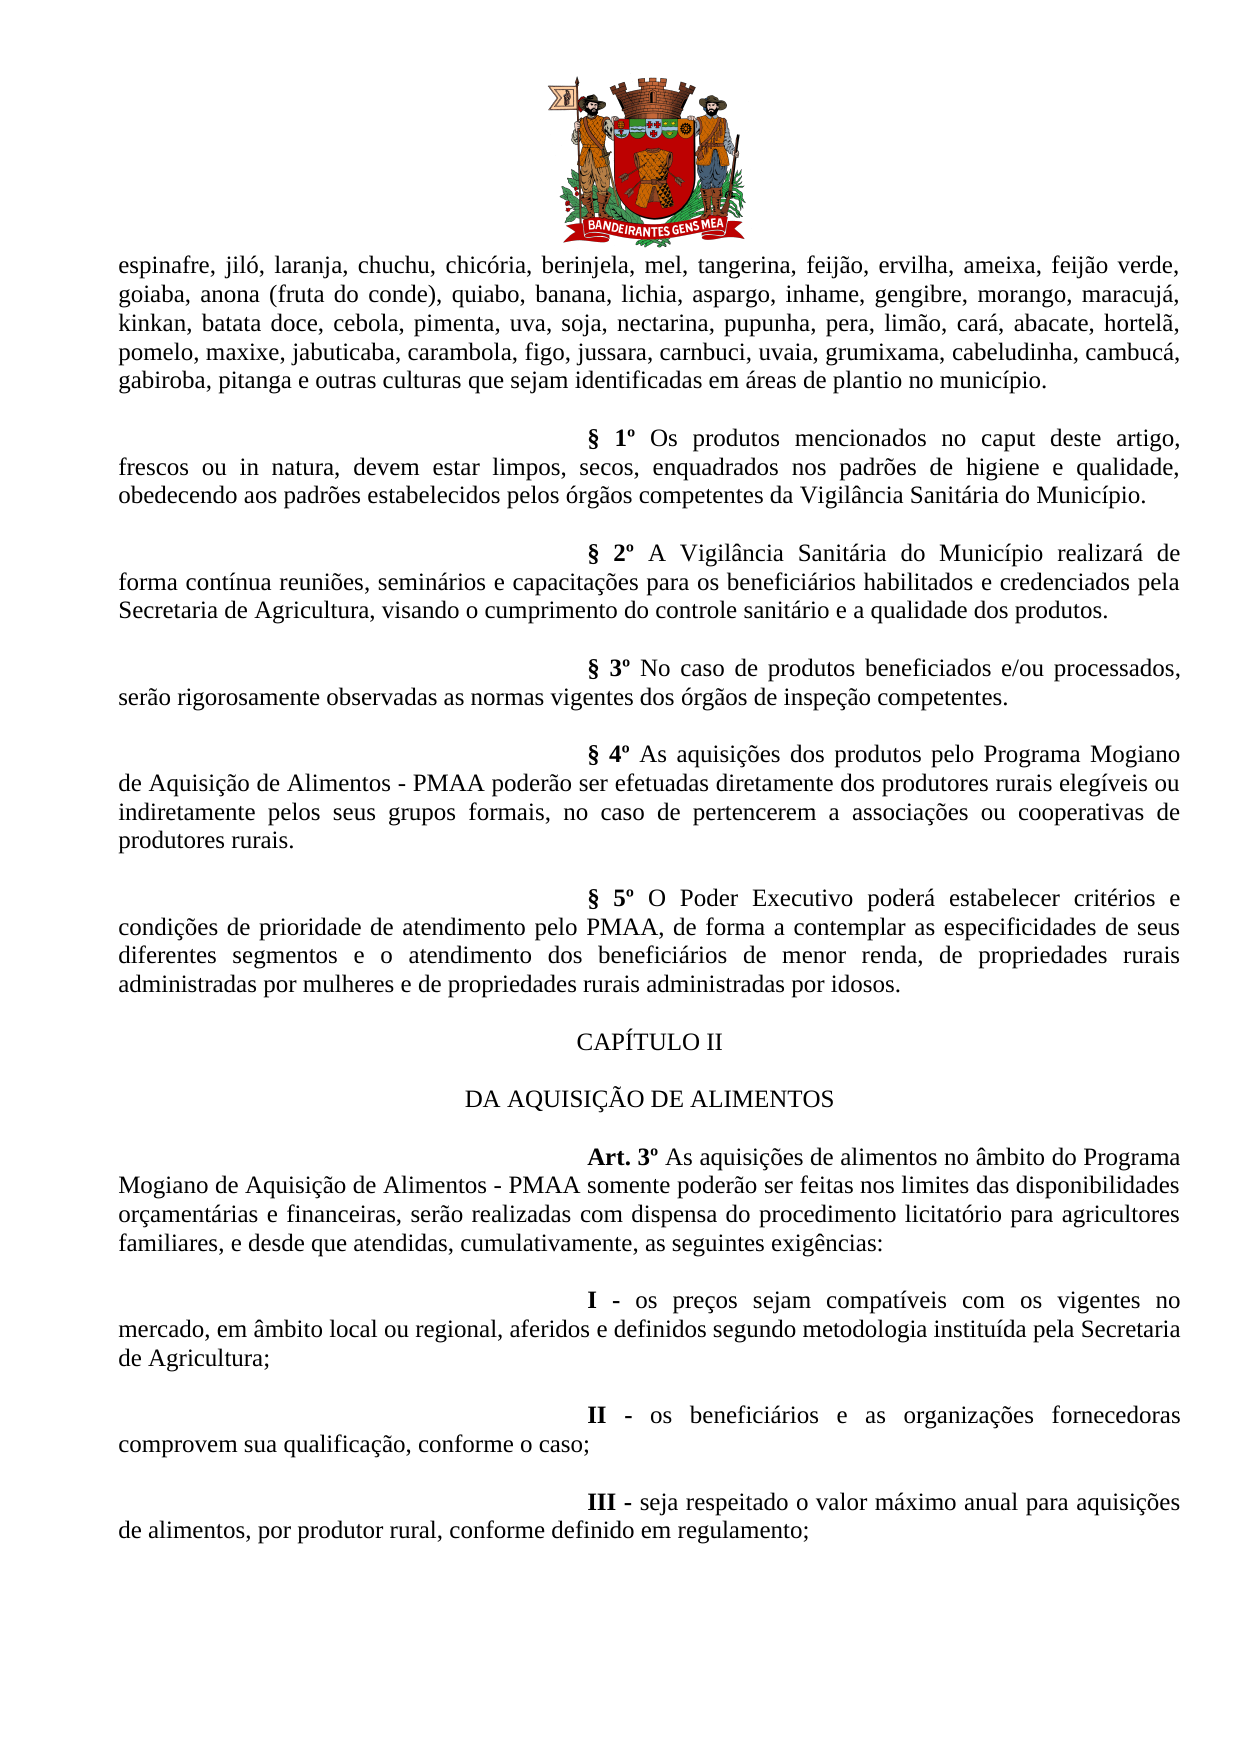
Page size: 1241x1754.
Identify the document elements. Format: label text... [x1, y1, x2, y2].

text I - os preços sejam compatíveis com os vigentes no mercado, em âmbito local ou regional, aferidos e definidos segundo metodologia instituída pela Secretaria de Agricultura; [118, 1285, 1181, 1372]
text III - seja respeitado o valor máximo anual para aquisições de alimentos, por produtor rural, conforme definido em regulamento; [118, 1487, 1181, 1544]
text CAPÍTULO II [118, 1027, 1181, 1055]
text § 5º O Poder Executivo poderá estabelecer critérios e condições de prioridade de atendimento pelo PMAA, de forma a contemplar as especificidades de seus diferentes segmentos e o atendimento dos beneficiários de menor renda, de propriedades rurais administradas por mulheres e de propriedades rurais administradas por idosos. [118, 883, 1181, 998]
text § 1º Os produtos mencionados no caput deste artigo, frescos ou in natura, devem estar limpos, secos, enquadrados nos padrões de higiene e qualidade, obedecendo aos padrões estabelecidos pelos órgãos competentes da Vigilância Sanitária do Município. [118, 423, 1181, 509]
text § 2º A Vigilância Sanitária do Município realizará de forma contínua reuniões, seminários e capacitações para os beneficiários habilitados e credenciados pela Secretaria de Agricultura, visando o cumprimento do controle sanitário e a qualidade dos produtos. [118, 538, 1181, 624]
text § 3º No caso de produtos beneficiados e/ou processados, serão rigorosamente observadas as normas vigentes dos órgãos de inspeção competentes. [118, 653, 1181, 710]
text § 4º As aquisições dos produtos pelo Programa Mogiano de Aquisição de Alimentos - PMAA poderão ser efetuadas diretamente dos produtores rurais elegíveis ou indiretamente pelos seus grupos formais, no caso de pertencerem a associações ou cooperativas de produtores rurais. [118, 739, 1181, 854]
text Art. 3º As aquisições de alimentos no âmbito do Programa Mogiano de Aquisição de Alimentos - PMAA somente poderão ser feitas nos limites das disponibilidades orçamentárias e financeiras, serão realizadas com dispensa do procedimento licitatório para agricultores familiares, e desde que atendidas, cumulativamente, as seguintes exigências: [118, 1142, 1181, 1257]
text II - os beneficiários e as organizações fornecedoras comprovem sua qualificação, conforme o caso; [118, 1400, 1181, 1458]
text DA AQUISIÇÃO DE ALIMENTOS [118, 1084, 1181, 1113]
picture [546, 73, 753, 251]
